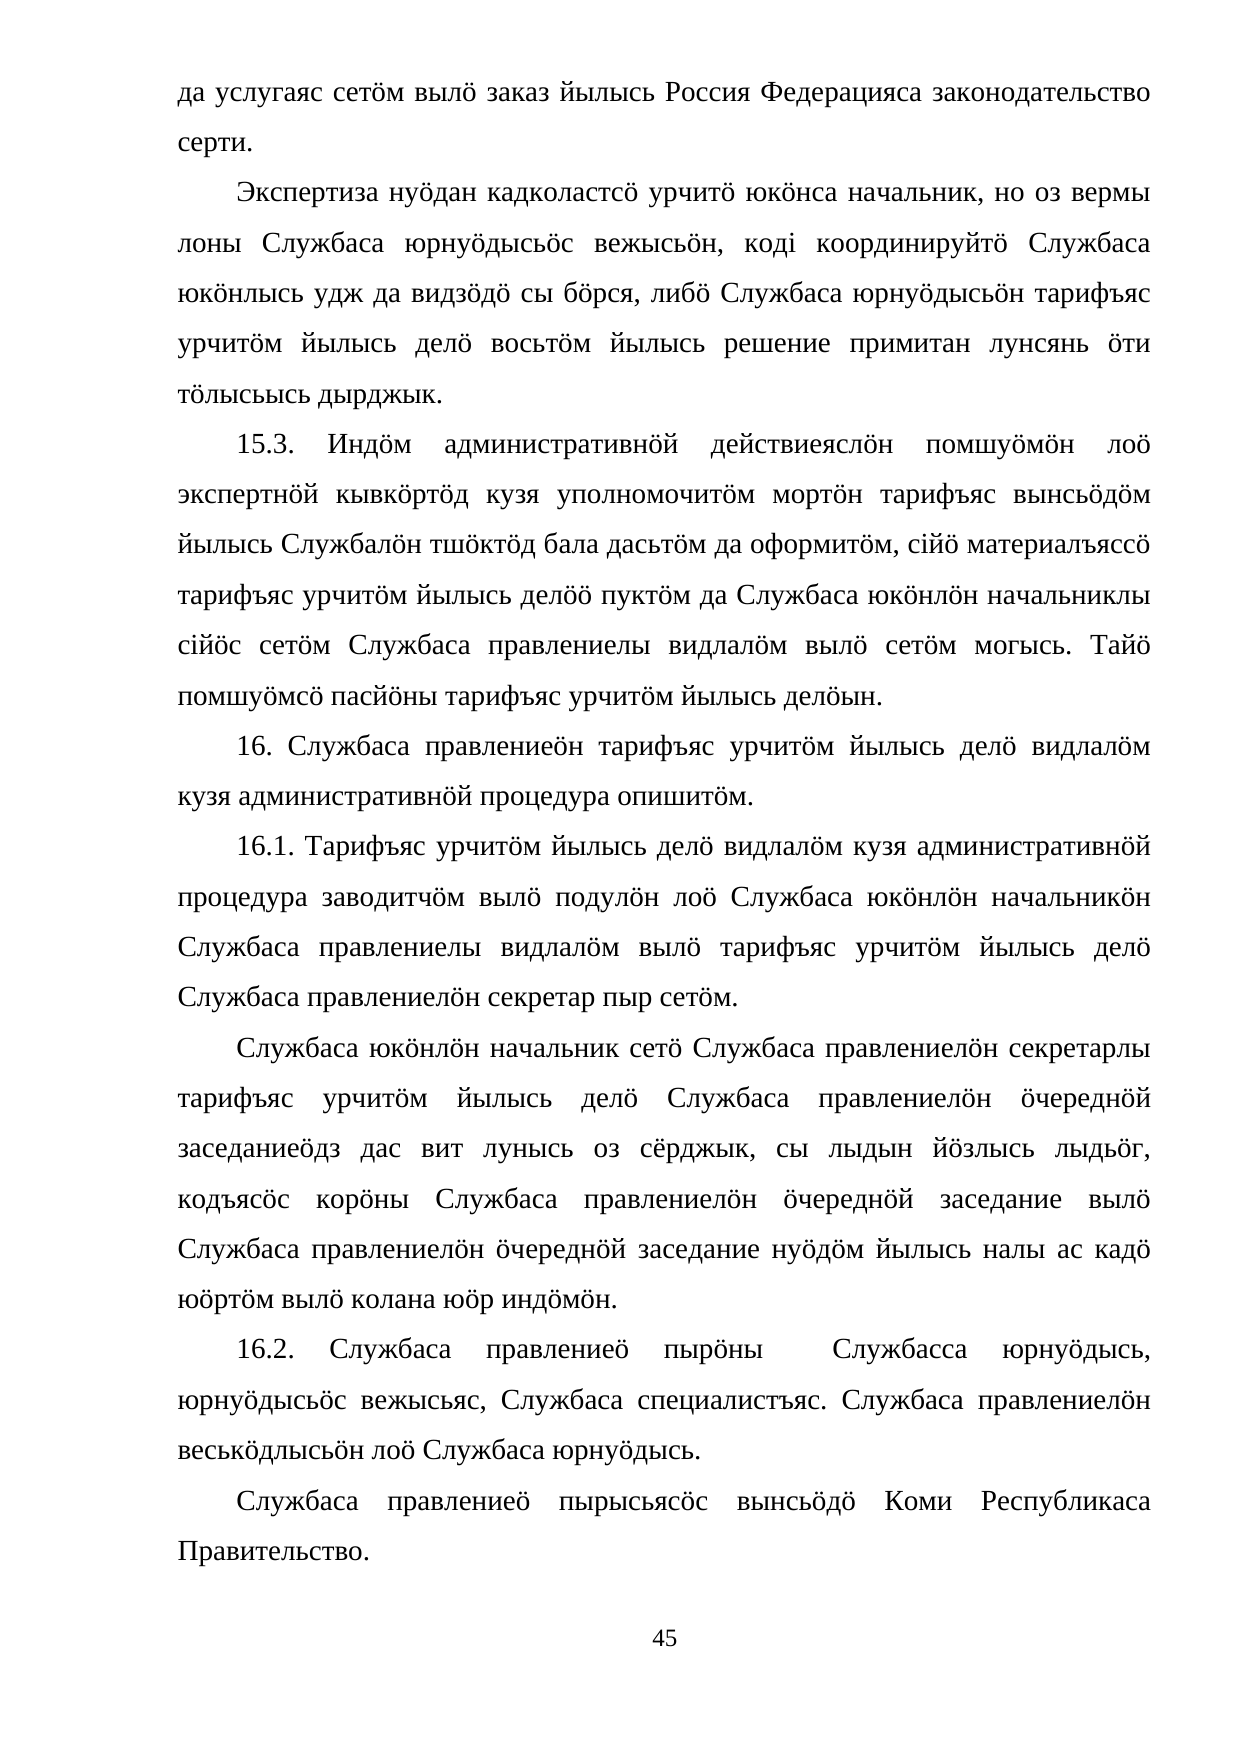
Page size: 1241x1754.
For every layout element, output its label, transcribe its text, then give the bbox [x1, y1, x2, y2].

text 16.1. Тарифъяс урчитöм йылысь делö видлалöм кузя административнöй процедура заводитчöм вылö подулöн лоö Службаса юкöнлöн начальникöн Службаса правлениелы видлалöм вылö тарифъяс урчитöм йылысь делö Службаса правлениелöн секретар пыр сетöм. [177, 828, 1152, 1013]
text Службаса правлениеö пырысьясöс вынсьöдö Коми Республикаса Правительство. [177, 1483, 1152, 1566]
text 15.3. Индöм административнöй действиеяслöн помшуöмöн лоö экспертнöй кывкöртöд кузя уполномочитöм мортöн тарифъяс вынсьöдöм йылысь Службалöн тшöктöд бала дасьтöм да оформитöм, сiйö материалъяссö тарифъяс урчитöм йылысь делöö пуктöм да Службаса юкöнлöн начальниклы сiйöс сетöм Службаса правлениелы видлалöм вылö сетöм могысь. Тайö помшуöмсö пасйöны тарифъяс урчитöм йылысь делöын. [177, 426, 1152, 711]
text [177, 74, 1152, 158]
text Экспертиза нуöдан кадколастсö урчитö юкöнса начальник, но оз вермы лоны Службаса юрнуöдысьöс вежысьöн, кодi координируйтö Службаса юкöнлысь удж да видзöдö сы бöрся, либö Службаса юрнуöдысьöн тарифъяс урчитöм йылысь делö восьтöм йылысь решение примитан лунсянь öти тöлысьысь дырджык. [177, 174, 1152, 409]
text 16.2. Службаса правлениеö пырöны Службасса юрнуöдысь, юрнуöдысьöс вежысьяс, Службаса специалистъяс. Службаса правлениелöн веськöдлысьöн лоö Службаса юрнуöдысь. [177, 1332, 1152, 1466]
text Службаса юкöнлöн начальник сетö Службаса правлениелöн секретарлы тарифъяс урчитöм йылысь делö Службаса правлениелöн öчереднöй заседаниеöдз дас вит лунысь оз сёрджык, сы лыдын йöзлысь лыдьöг, кодъясöс корöны Службаса правлениелöн öчереднöй заседание вылö Службаса правлениелöн öчереднöй заседание нуöдöм йылысь налы ас кадö юöртöм вылö колана юöр индöмöн. [177, 1030, 1152, 1315]
text 16. Службаса правлениеöн тарифъяс урчитöм йылысь делö видлалöм кузя административнöй процедура опишитöм. [177, 728, 1152, 812]
